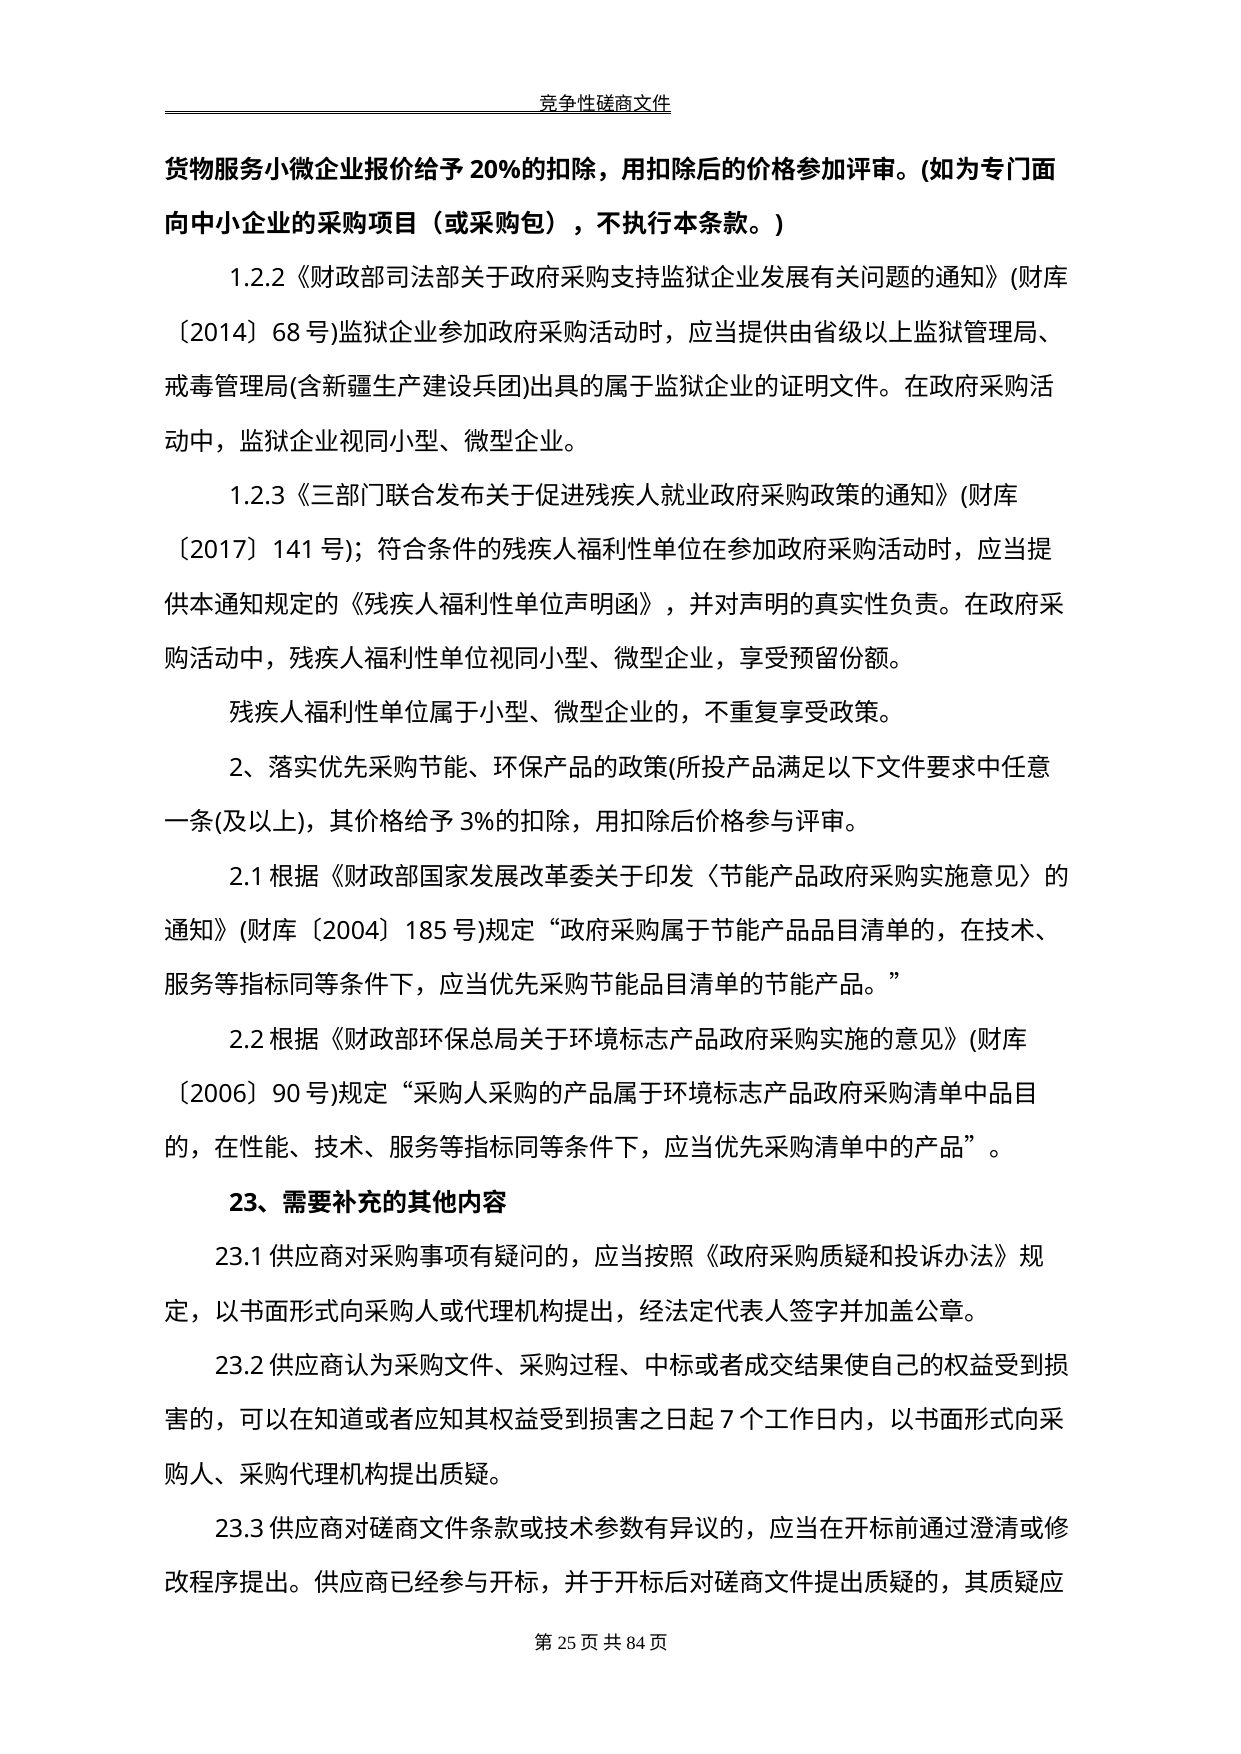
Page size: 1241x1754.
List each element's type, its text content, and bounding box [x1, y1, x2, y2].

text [164, 1508, 1076, 1599]
text 23.2供应商认为采购文件、采购过程、中标或者成交结果使自己的权益受到损害的，可以在知道或者应知其权益受到损害之日起7个工作日内，以书面形式向采购人、采购代理机构提出质疑。 [164, 1345, 1076, 1490]
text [164, 149, 1076, 240]
text 23、需要补充的其他内容 [164, 1182, 1076, 1218]
text 2.1根据《财政部国家发展改革委关于印发〈节能产品政府采购实施意见〉的通知》(财库〔2004〕185号)规定“政府采购属于节能产品品目清单的，在技术、服务等指标同等条件下，应当优先采购节能品目清单的节能产品。” [164, 856, 1076, 1001]
text 2、落实优先采购节能、环保产品的政策(所投产品满足以下文件要求中任意一条(及以上)，其价格给予3%的扣除，用扣除后价格参与评审。 [164, 747, 1076, 838]
text 残疾人福利性单位属于小型、微型企业的，不重复享受政策。 [164, 693, 1076, 729]
text 23.1供应商对采购事项有疑问的，应当按照《政府采购质疑和投诉办法》规定，以书面形式向采购人或代理机构提出，经法定代表人签字并加盖公章。 [164, 1237, 1076, 1327]
text 1.2.3《三部门联合发布关于促进残疾人就业政府采购政策的通知》(财库〔2017〕141号)；符合条件的残疾人福利性单位在参加政府采购活动时，应当提供本通知规定的《残疾人福利性单位声明函》，并对声明的真实性负责。在政府采购活动中，残疾人福利性单位视同小型、微型企业，享受预留份额。 [164, 475, 1076, 675]
text 2.2根据《财政部环保总局关于环境标志产品政府采购实施的意见》(财库〔2006〕90号)规定“采购人采购的产品属于环境标志产品政府采购清单中品目的，在性能、技术、服务等指标同等条件下，应当优先采购清单中的产品”。 [164, 1019, 1076, 1164]
text 1.2.2《财政部司法部关于政府采购支持监狱企业发展有关问题的通知》(财库〔2014〕68号)监狱企业参加政府采购活动时，应当提供由省级以上监狱管理局、戒毒管理局(含新疆生产建设兵团)出具的属于监狱企业的证明文件。在政府采购活动中，监狱企业视同小型、微型企业。 [164, 258, 1076, 457]
